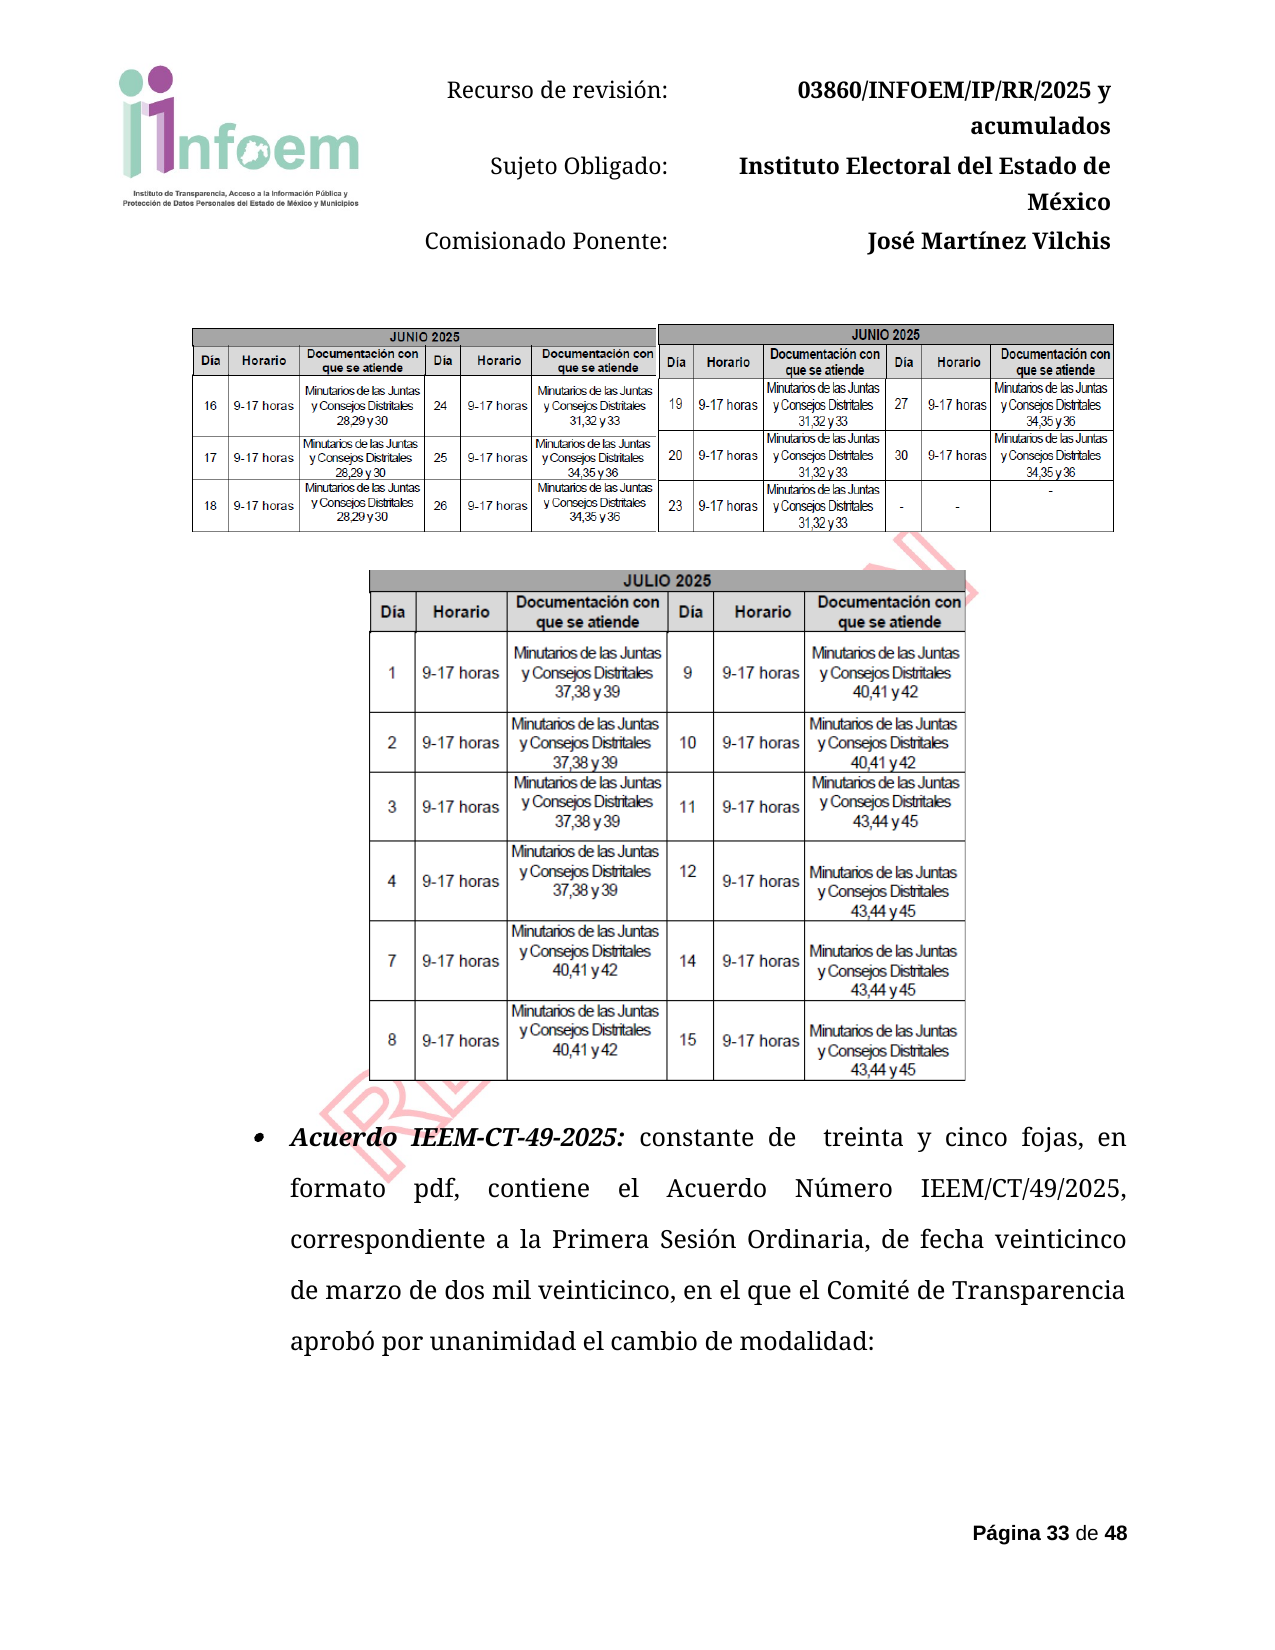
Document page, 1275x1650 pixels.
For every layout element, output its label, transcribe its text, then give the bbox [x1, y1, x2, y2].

list Acuerdo IEEM-CT-49-2025: constante de treinta y cinco fojas, en formato pdf, contiene el Acuerdo Número IEEM/CT/49/2025, correspondiente a la Primera Sesión Ordinaria, de fecha veinticinco de marzo de dos mil veinticinco, en el que el Comité de Transparencia aprobó por unanimidad el cambio de modalidad: [252, 1119, 1127, 1358]
picture [0, 5, 1264, 1650]
